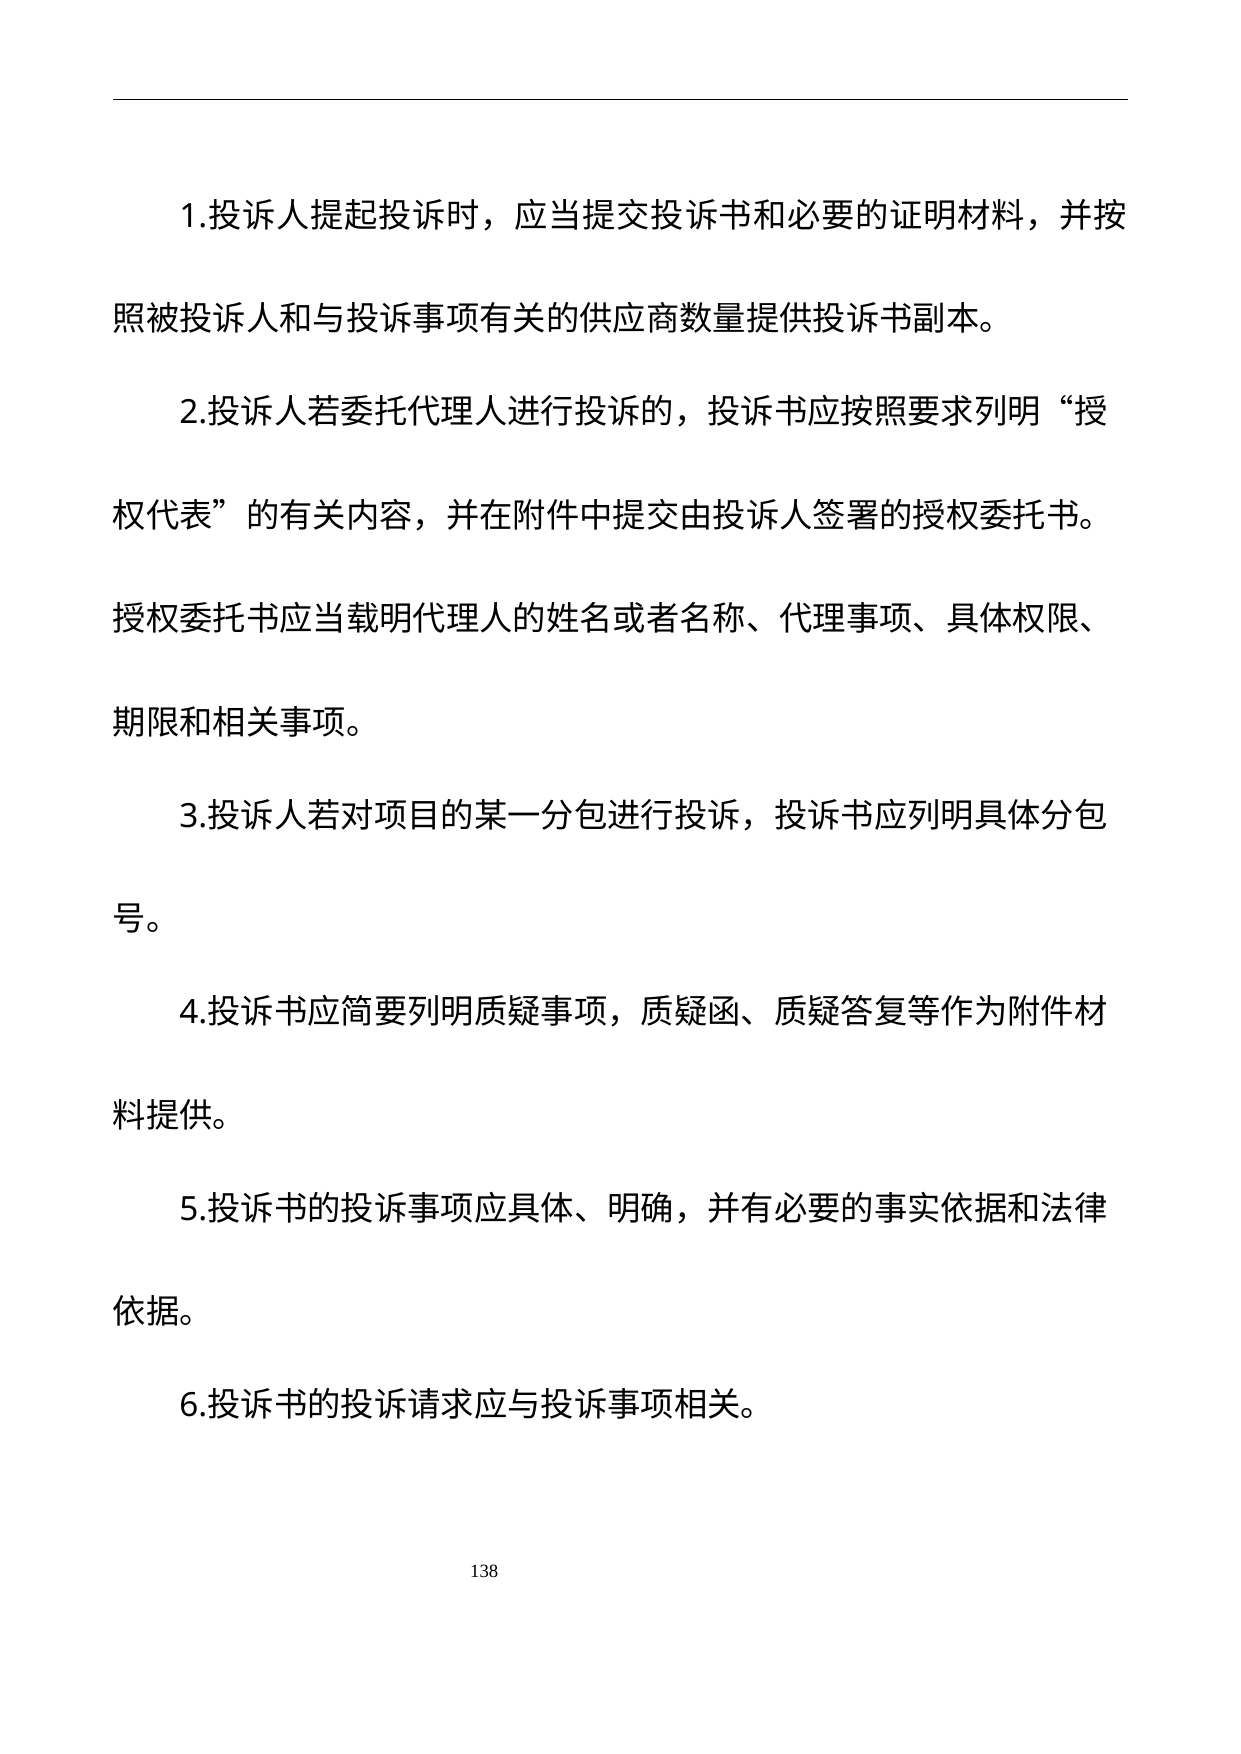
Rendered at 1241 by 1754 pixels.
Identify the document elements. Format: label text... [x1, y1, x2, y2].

text 2.投诉人若委托代理人进行投诉的，投诉书应按照要求列明“授权代表”的有关内容，并在附件中提交由投诉人签署的授权委托书。授权委托书应当载明代理人的姓名或者名称、代理事项、具体权限、期限和相关事项。 [112, 375, 1128, 754]
text 6.投诉书的投诉请求应与投诉事项相关。 [112, 1368, 1128, 1437]
text 1.投诉人提起投诉时，应当提交投诉书和必要的证明材料，并按照被投诉人和与投诉事项有关的供应商数量提供投诉书副本。 [112, 178, 1128, 351]
text 5.投诉书的投诉事项应具体、明确，并有必要的事实依据和法律依据。 [112, 1171, 1128, 1343]
text 4.投诉书应简要列明质疑事项，质疑函、质疑答复等作为附件材料提供。 [112, 975, 1128, 1147]
text 3.投诉人若对项目的某一分包进行投诉，投诉书应列明具体分包号。 [112, 778, 1128, 951]
